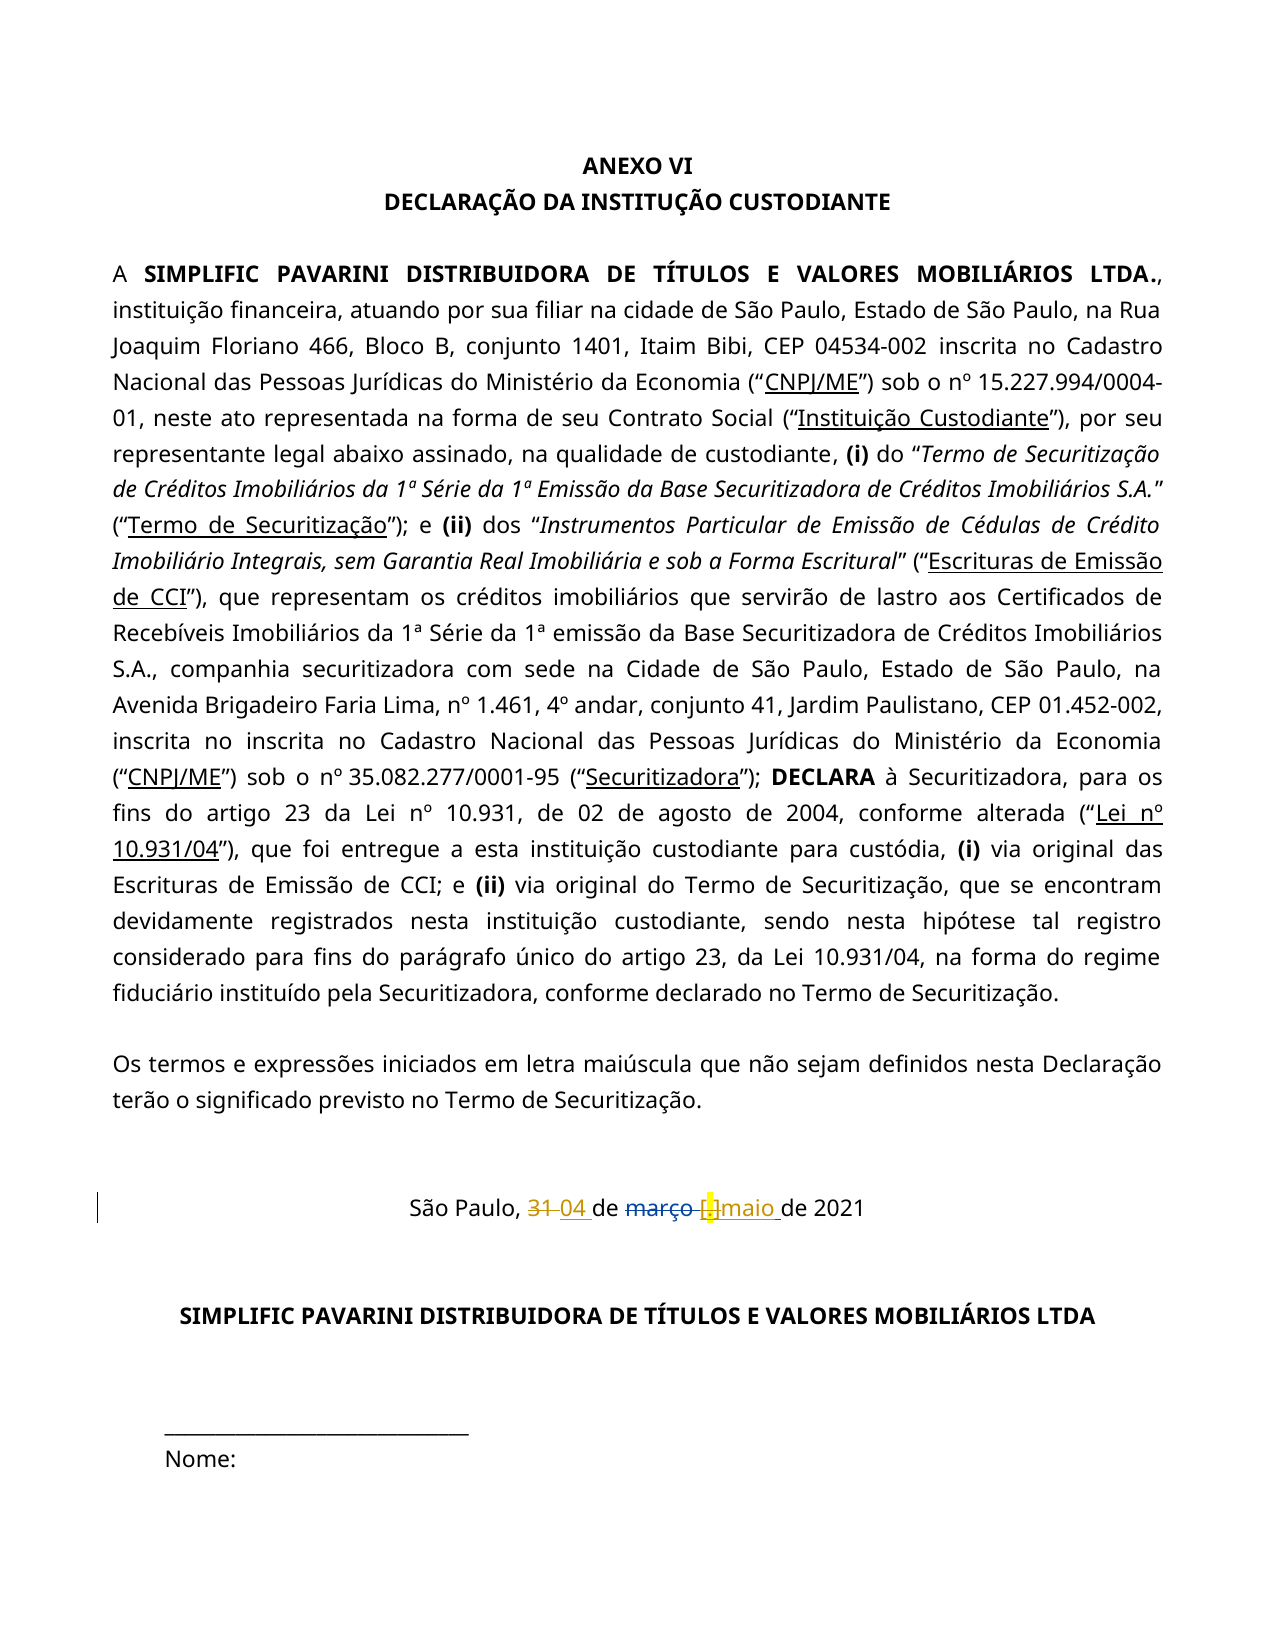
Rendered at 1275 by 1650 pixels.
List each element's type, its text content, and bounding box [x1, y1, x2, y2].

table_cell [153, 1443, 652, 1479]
text DECLARAÇÃO DA INSTITUÇÃO CUSTODIANTE [112, 186, 1163, 217]
text Os termos e expressões iniciados em letra maiúscula que não sejam definidos nesta Declaração terão o significado previsto no Termo de Securitização. [112, 1048, 1163, 1116]
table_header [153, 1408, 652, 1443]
text SIMPLIFIC PAVARINI DISTRIBUIDORA DE TÍTULOS E VALORES MOBILIÁRIOS LTDA [112, 1300, 1163, 1331]
text São Paulo, de de 2021 [713, 1192, 1163, 1223]
text A SIMPLIFIC PAVARINI DISTRIBUIDORA DE TÍTULOS E VALORES MOBILIÁRIOS LTDA., instituição financeira, atuando por sua filiar na cidade de São Paulo, Estado de São Paulo, na Rua Joaquim Floriano 466, Bloco B, conjunto 1401, Itaim Bibi, CEP 04534-002 inscrita no Cadastro Nacional das Pessoas Jurídicas do Ministério da Economia (“CNPJ/ME”) sob o nº 15.227.994/0004-01, neste ato representada na forma de seu Contrato Social (“Instituição Custodiante”), por seu representante legal abaixo assinado, na qualidade de custodiante, (i) do “Termo de Securitização de Créditos Imobiliários da 1ª Série da 1ª Emissão da Base Securitizadora de Créditos Imobiliários S.A.” (“Termo de Securitização”); e (ii) dos “Instrumentos Particular de Emissão de Cédulas de Crédito Imobiliário Integrais, sem Garantia Real Imobiliária e sob a Forma Escritural” (“Escrituras de Emissão de CCI”), que representam os créditos imobiliários que servirão de lastro aos Certificados de Recebíveis Imobiliários da 1ª Série da 1ª emissão da Base Securitizadora de Créditos Imobiliários S.A., companhia securitizadora com sede na Cidade de São Paulo, Estado de São Paulo, na Avenida Brigadeiro Faria Lima, nº 1.461, 4º andar, conjunto 41, Jardim Paulistano, CEP 01.452-002, inscrita no inscrita no Cadastro Nacional das Pessoas Jurídicas do Ministério da Economia (“CNPJ/ME”) sob o nº 35.082.277/0001-95 (“Securitizadora”); DECLARA à Securitizadora, para os fins do artigo 23 da Lei nº 10.931, de 02 de agosto de 2004, conforme alterada (“Lei nº 10.931/04”), que foi entregue a esta instituição custodiante para custódia, (i) via original das Escrituras de Emissão de CCI; e (ii) via original do Termo de Securitização, que se encontram devidamente registrados nesta instituição custodiante, sendo nesta hipótese tal registro considerado para fins do parágrafo único do artigo 23, da Lei 10.931/04, na forma do regime fiduciário instituído pela Securitizadora, conforme declarado no Termo de Securitização. [112, 258, 1163, 1008]
text São Paulo, de de 2021 [112, 1192, 707, 1223]
subtitle ANEXO VI [112, 150, 1163, 181]
